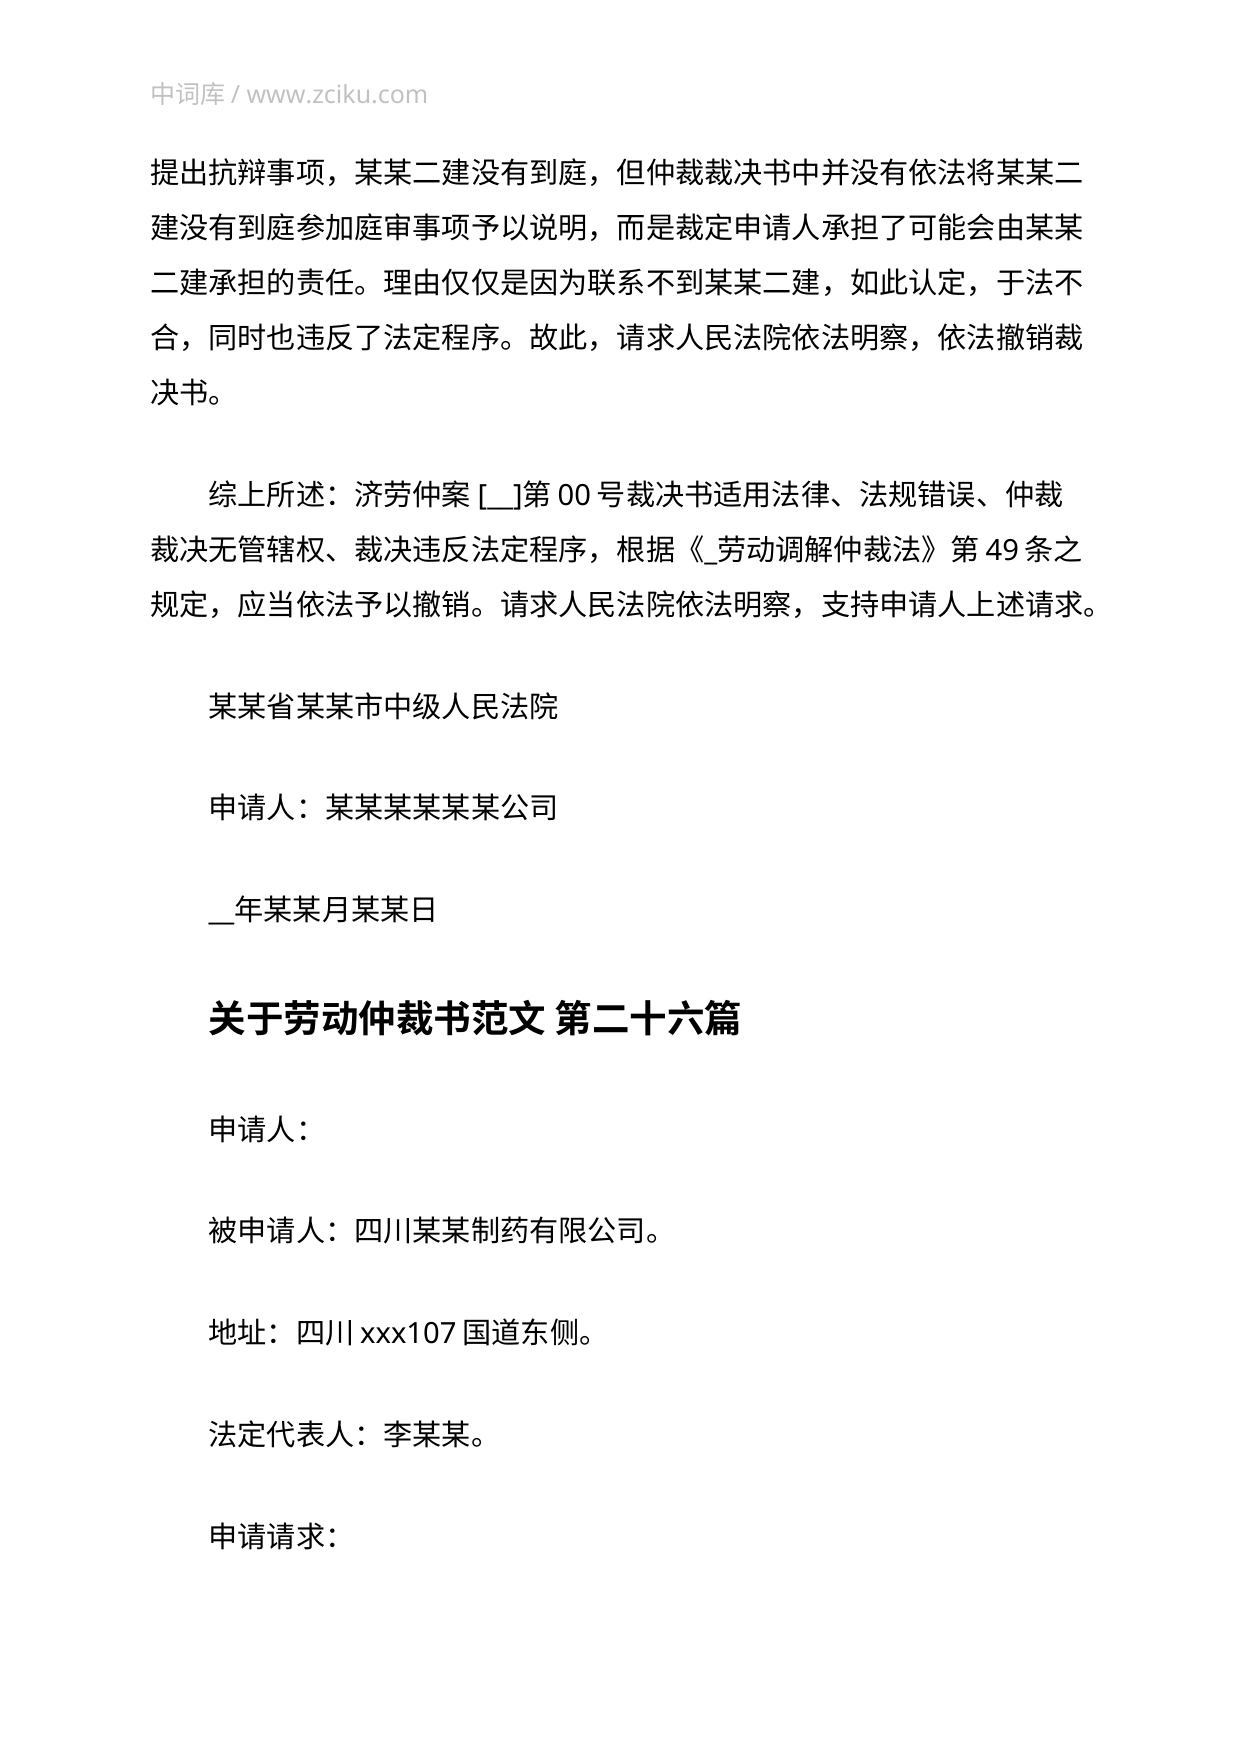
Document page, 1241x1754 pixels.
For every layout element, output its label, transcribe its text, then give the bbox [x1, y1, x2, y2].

text 申请人：某某某某某某公司 [150, 785, 1090, 827]
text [150, 150, 1090, 412]
text 关于劳动仲裁书范文 第二十六篇 [150, 989, 1090, 1043]
text 地址：四川xxx107国道东侧。 [150, 1309, 1090, 1352]
text __年某某月某某日 [150, 887, 1090, 929]
text 法定代表人：李某某。 [150, 1412, 1090, 1454]
text 申请人： [150, 1106, 1090, 1148]
text 综上所述：济劳仲案 [__]第00号裁决书适用法律、法规错误、仲裁裁决无管辖权、裁决违反法定程序，根据《_劳动调解仲裁法》第49条之规定，应当依法予以撤销。请求人民法院依法明察，支持申请人上述请求。 [150, 471, 1090, 624]
text 申请请求： [150, 1513, 1090, 1556]
text 某某省某某市中级人民法院 [150, 683, 1090, 725]
text 被申请人：四川某某制药有限公司。 [150, 1208, 1090, 1250]
